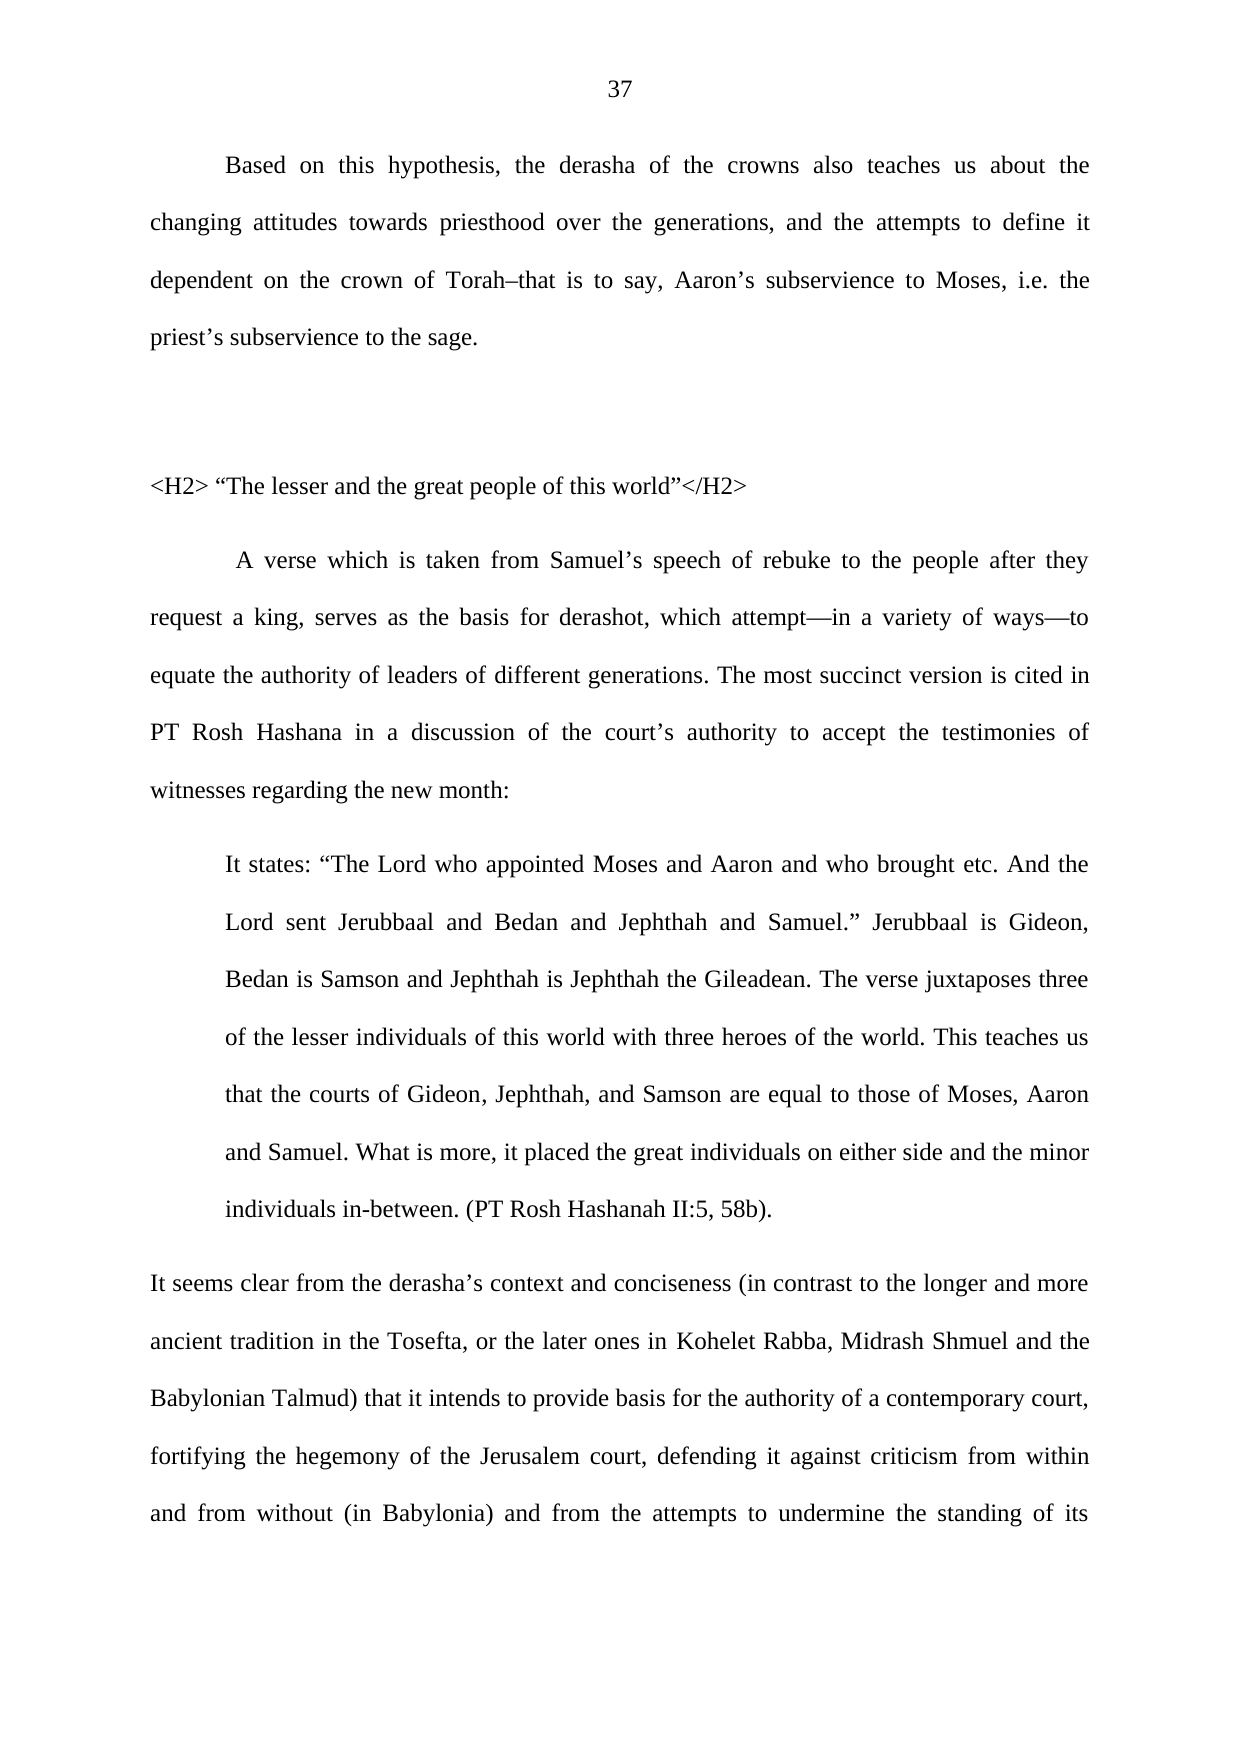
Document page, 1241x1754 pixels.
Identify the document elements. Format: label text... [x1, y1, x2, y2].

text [150, 1268, 1090, 1527]
text A verse which is taken from Samuel’s speech of rebuke to the people after they request a king, serves as the basis for derashot, which attempt—in a variety of ways—to equate the authority of leaders of different generations. The most succinct version is cited in PT Rosh Hashana in a discussion of the court’s authority to accept the testimonies of witnesses regarding the new month: [150, 545, 1090, 804]
list It states: “The Lord who appointed Moses and Aaron and who brought etc. And the Lord sent Jerubbaal and Bedan and Jephthah and Samuel.” Jerubbaal is Gideon, Bedan is Samson and Jephthah is Jephthah the Gileadean. The verse juxtaposes three of the lesser individuals of this world with three heroes of the world. This teaches us that the courts of Gideon, Jephthah, and Samson are equal to those of Moses, Aaron and Samuel. What is more, it placed the great individuals on either side and the minor individuals in-between. (PT Rosh Hashanah II:5, 58b). [225, 849, 1090, 1223]
text Based on this hypothesis, the derasha of the crowns also teaches us about the changing attitudes towards priesthood over the generations, and the attempts to define it dependent on the crown of Torah–that is to say, Aaron’s subservience to Moses, i.e. the priest’s subservience to the sage. [150, 150, 1090, 351]
text <H2> “The lesser and the great people of this world”</H2> [150, 471, 1090, 499]
